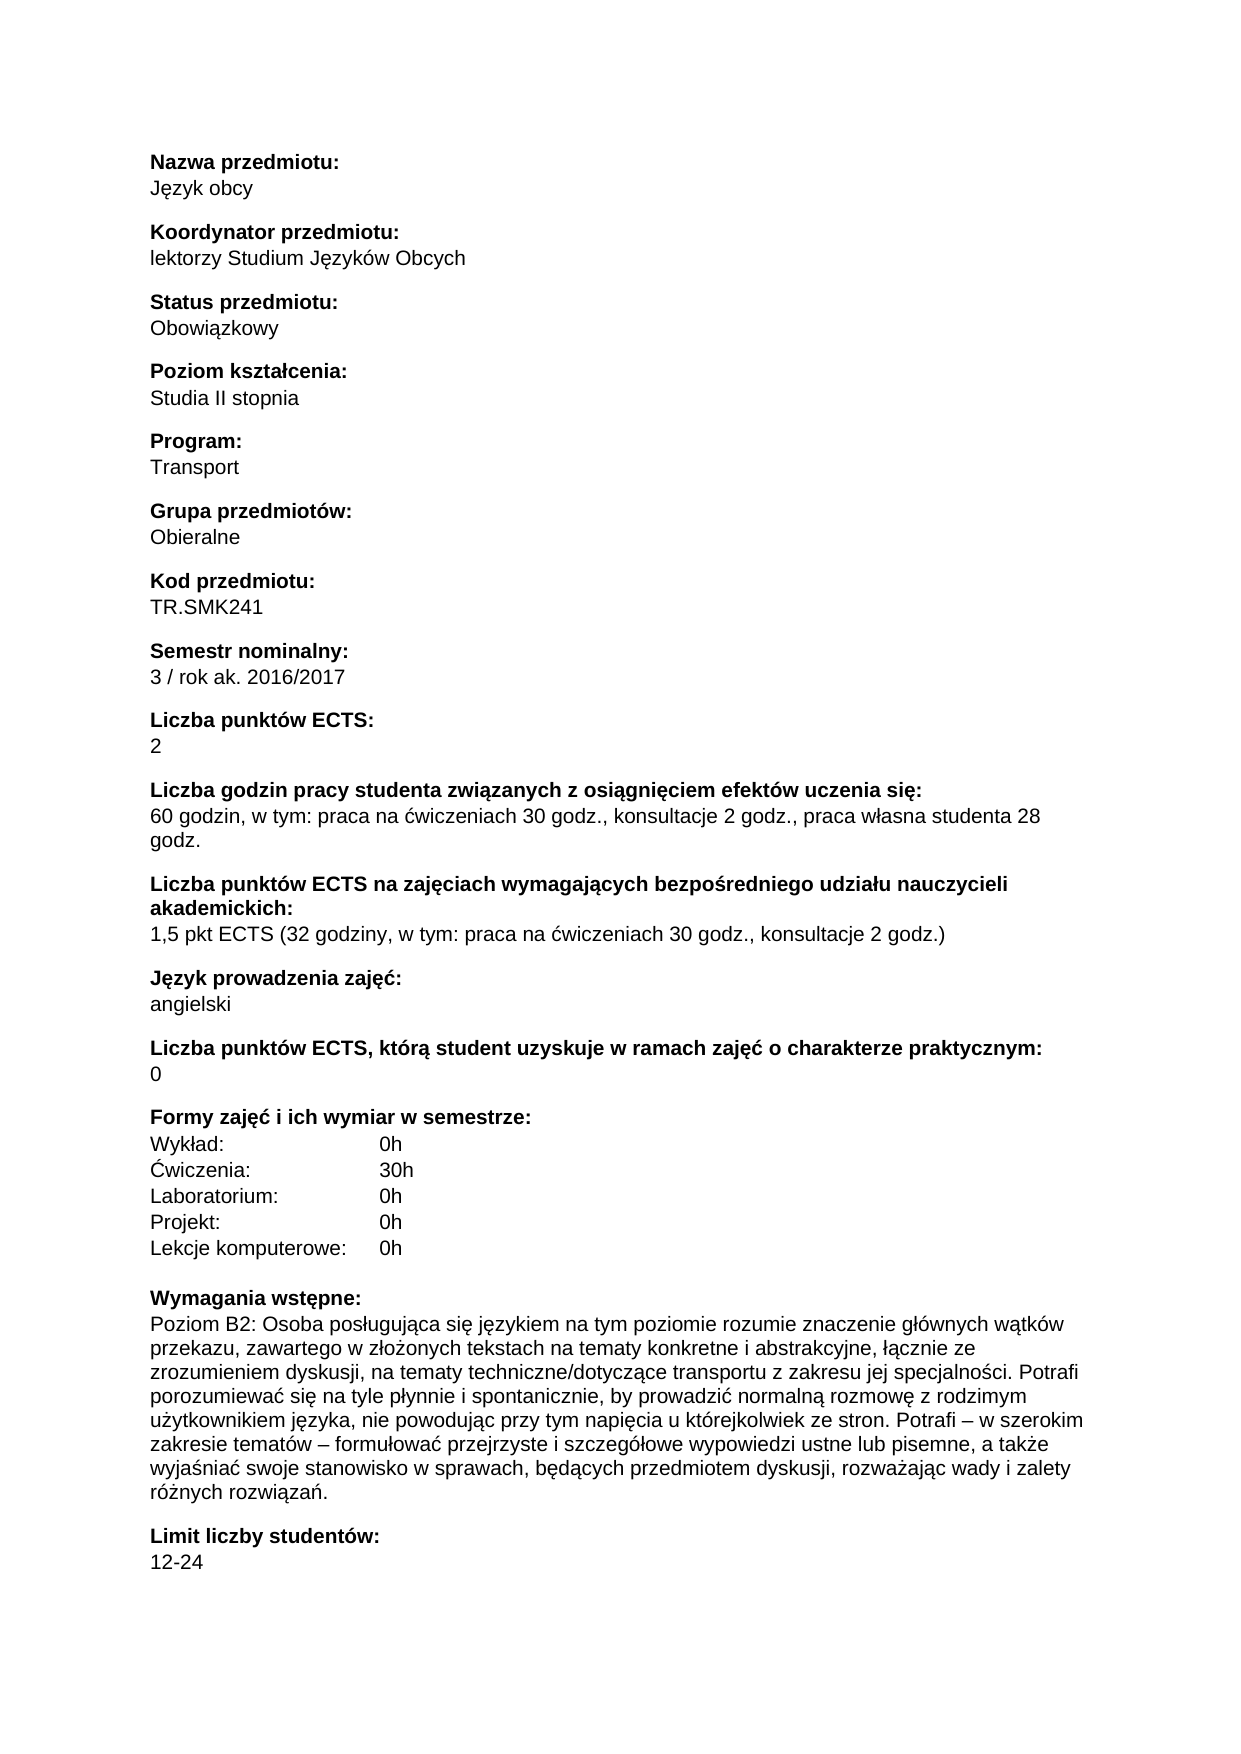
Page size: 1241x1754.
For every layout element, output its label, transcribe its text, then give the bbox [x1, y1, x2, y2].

text Poziom B2: Osoba posługująca się językiem na tym poziomie rozumie znaczenie głównych wątków przekazu, zawartego w złożonych tekstach na tematy konkretne i abstrakcyjne, łącznie ze zrozumieniem dyskusji, na tematy techniczne/dotyczące transportu z zakresu jej specjalności. Potrafi porozumiewać się na tyle płynnie i spontanicznie, by prowadzić normalną rozmowę z rodzimym użytkownikiem języka, nie powodując przy tym napięcia u którejkolwiek ze stron. Potrafi – w szerokim zakresie tematów – formułować przejrzyste i szczegółowe wypowiedzi ustne lub pisemne, a także wyjaśniać swoje stanowisko w sprawach, będących przedmiotem dyskusji, rozważając wady i zalety różnych rozwiązań. [150, 1312, 1090, 1504]
text Program: [150, 429, 1090, 453]
text Liczba punktów ECTS, którą student uzyskuje w ramach zajęć o charakterze praktycznym: [150, 1035, 1090, 1059]
text 2 [150, 734, 1090, 758]
table_cell Lekcje komputerowe: [140, 1236, 367, 1260]
table_cell 0h [369, 1234, 597, 1260]
text 1,5 pkt ECTS (32 godziny, w tym: praca na ćwiczeniach 30 godz., konsultacje 2 godz.) [150, 922, 1090, 946]
text 0 [150, 1061, 1090, 1085]
text Koordynator przedmiotu: [150, 220, 1090, 244]
text Limit liczby studentów: [150, 1523, 1090, 1547]
text 3 / rok ak. 2016/2017 [150, 664, 1090, 688]
text Status przedmiotu: [150, 289, 1090, 313]
table_cell Laboratorium: [140, 1184, 367, 1208]
table_cell 30h [369, 1156, 597, 1182]
text Studia II stopnia [150, 385, 1090, 409]
text Kod przedmiotu: [150, 569, 1090, 593]
table_header 0h [369, 1132, 597, 1156]
text Nazwa przedmiotu: [150, 150, 1090, 174]
text Język prowadzenia zajęć: [150, 966, 1090, 989]
text Formy zajęć i ich wymiar w semestrze: [150, 1105, 1090, 1129]
text angielski [150, 992, 1090, 1016]
text Wymagania wstępne: [150, 1286, 1090, 1310]
text Język obcy [150, 176, 1090, 200]
table_header Wykład: [140, 1132, 367, 1156]
text Obieralne [150, 525, 1090, 549]
table_cell Projekt: [140, 1210, 367, 1234]
text Poziom kształcenia: [150, 359, 1090, 383]
text Obowiązkowy [150, 316, 1090, 339]
text 60 godzin, w tym: praca na ćwiczeniach 30 godz., konsultacje 2 godz., praca własna studenta 28 godz. [150, 804, 1090, 852]
text Liczba punktów ECTS na zajęciach wymagających bezpośredniego udziału nauczycieli akademickich: [150, 872, 1090, 920]
text 12-24 [150, 1549, 1090, 1573]
text lektorzy Studium Języków Obcych [150, 246, 1090, 270]
text Liczba punktów ECTS: [150, 708, 1090, 732]
text Transport [150, 455, 1090, 479]
table_cell Ćwiczenia: [140, 1158, 367, 1182]
text Grupa przedmiotów: [150, 499, 1090, 523]
text Semestr nominalny: [150, 638, 1090, 662]
text TR.SMK241 [150, 595, 1090, 619]
table_cell 0h [369, 1182, 597, 1208]
table_cell 0h [369, 1208, 597, 1234]
text Liczba godzin pracy studenta związanych z osiągnięciem efektów uczenia się: [150, 778, 1090, 802]
